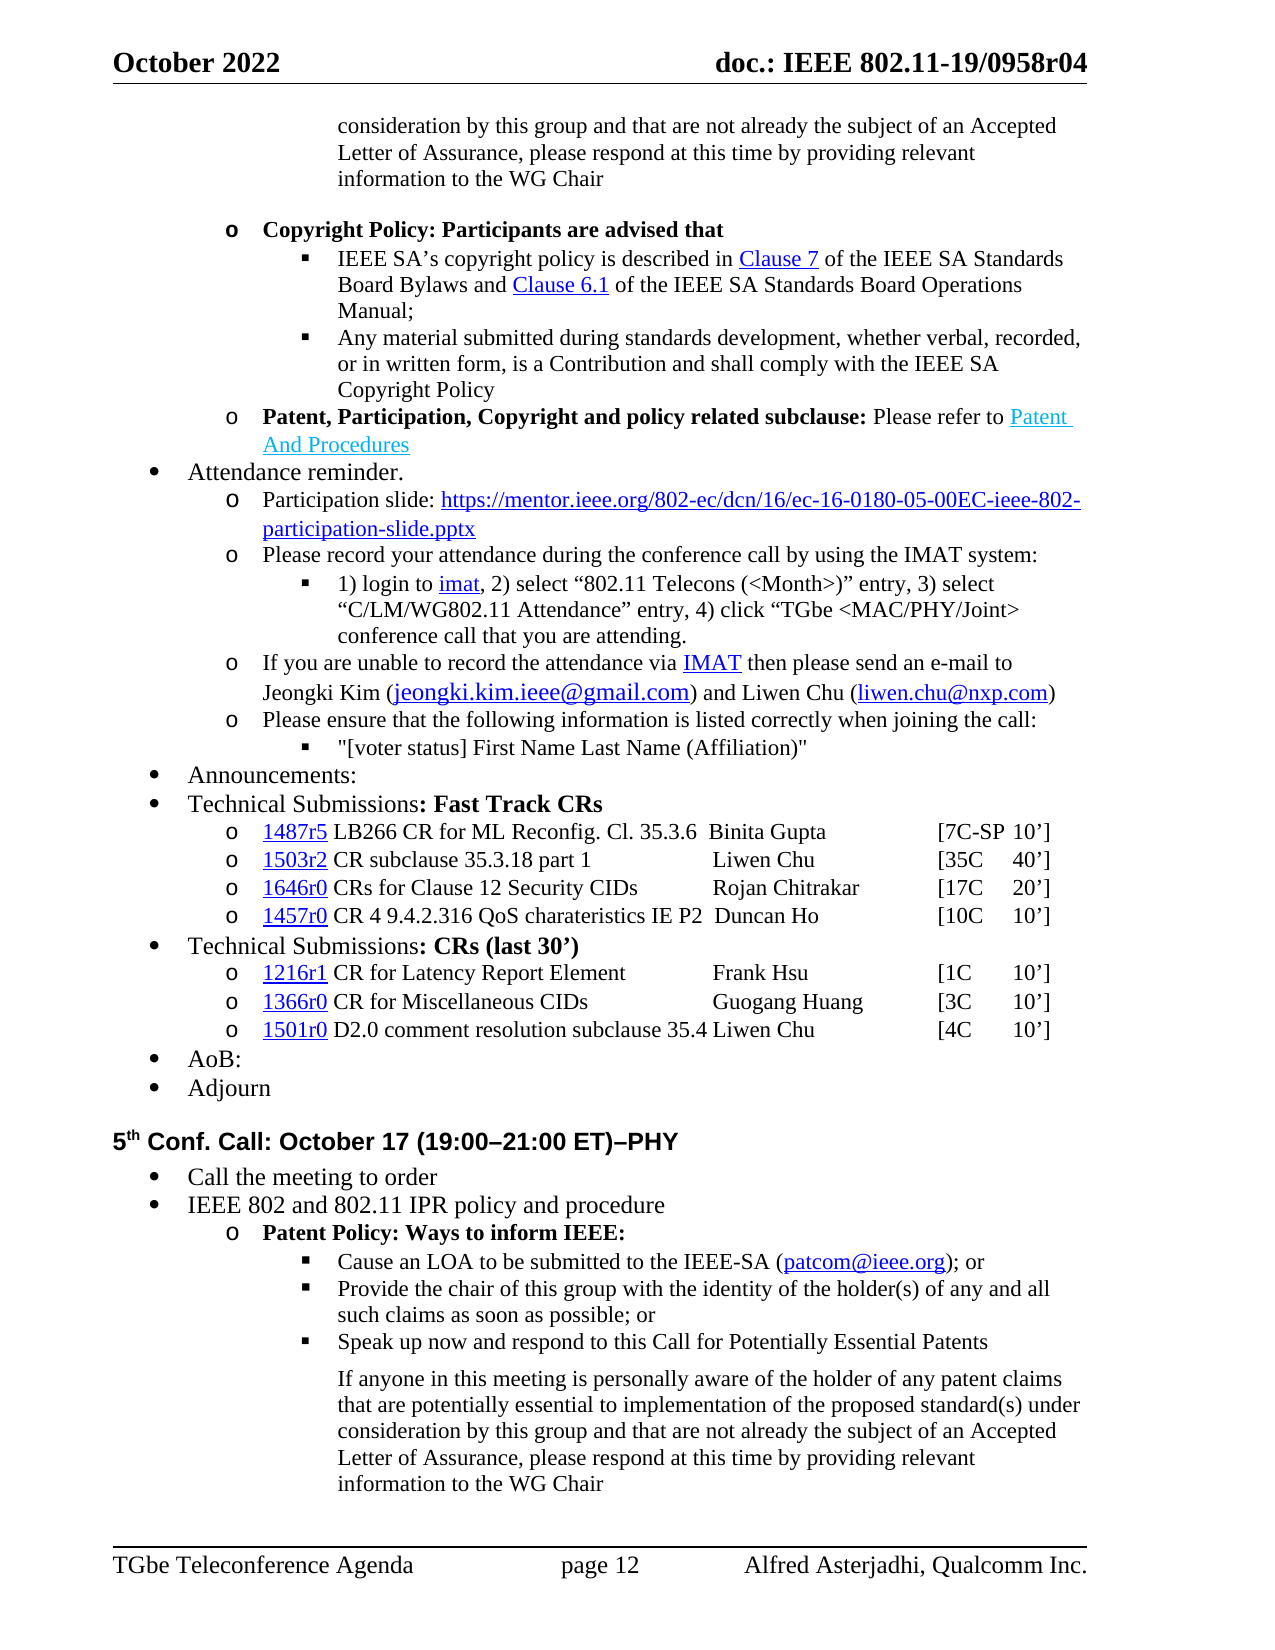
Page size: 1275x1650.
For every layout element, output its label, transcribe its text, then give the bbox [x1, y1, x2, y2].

list Announcements: [150, 760, 1087, 789]
list 1366r0 CR for Miscellaneous CIDs Guogang Huang [3C 10’] [225, 988, 1087, 1016]
list 1216r1 CR for Latency Report Element Frank Hsu [1C 10’] [225, 959, 1087, 988]
list Call the meeting to order [150, 1162, 1087, 1190]
list Please ensure that the following information is listed correctly when joining the call: [225, 706, 1087, 734]
list If you are unable to record the attendance via IMAT then please send an e-mail to Jeongki Kim (jeongki.kim.ieee@gmail.com) and Liwen Chu (liwen.chu@nxp.com) [225, 649, 1087, 706]
list 1487r5 LB266 CR for ML Reconfig. Cl. 35.3.6 Binita Gupta [7C-SP 10’] [225, 818, 1087, 846]
list Cause an LOA to be submitted to the IEEE-SA (patcom@ieee.org); or [300, 1248, 1087, 1275]
list IEEE SA’s copyright policy is described in Clause 7 of the IEEE SA Standards Board Bylaws and Clause 6.1 of the IEEE SA Standards Board Operations Manual; [300, 245, 1087, 324]
list Copyright Policy: Participants are advised that [225, 217, 1087, 245]
list Patent, Participation, Copyright and policy related subclause: Please refer to Patent And Procedures [225, 403, 1087, 457]
list Provide the chair of this group with the identity of the holder(s) of any and all such claims as soon as possible; or [300, 1275, 1087, 1328]
list Any material submitted during standards development, whether verbal, recorded, or in written form, is a Contribution and shall comply with the IEEE SA Copyright Policy [300, 324, 1087, 403]
list 1503r2 CR subclause 35.3.18 part 1 Liwen Chu [35C 40’] [225, 846, 1087, 874]
list 1646r0 CRs for Clause 12 Security CIDs Rojan Chitrakar [17C 20’] [225, 874, 1087, 902]
list Technical Submissions: CRs (last 30’) [150, 931, 1087, 959]
list Participation slide: https://mentor.ieee.org/802-ec/dcn/16/ec-16-0180-05-00EC-ieee-802-participation-slide.pptx [225, 486, 1087, 541]
list Please record your attendance during the conference call by using the IMAT system: [225, 541, 1087, 570]
list Technical Submissions: Fast Track CRs [150, 789, 1087, 818]
list 1) login to imat, 2) select “802.11 Telecons (<Month>)” entry, 3) select “C/LM/WG802.11 Attendance” entry, 4) click “TGbe <MAC/PHY/Joint> conference call that you are attending. [300, 570, 1087, 649]
list Patent Policy: Ways to inform IEEE: [225, 1219, 1087, 1248]
list Speak up now and respond to this Call for Potentially Essential Patents [300, 1328, 1087, 1354]
list Attendance reminder. [150, 457, 1087, 486]
list 1457r0 CR 4 9.4.2.316 QoS charateristics IE P2 Duncan Ho [10C 10’] [225, 902, 1087, 931]
list 1501r0 D2.0 comment resolution subclause 35.4 Liwen Chu [4C 10’] [225, 1016, 1087, 1044]
list AoB: [150, 1044, 1087, 1073]
list Adjourn [150, 1073, 1087, 1102]
list "[voter status] First Name Last Name (Affiliation)" [300, 734, 1087, 760]
subtitle 5th Conf. Call: October 17 (19:00–21:00 ET)–PHY [112, 1127, 1087, 1155]
list IEEE 802 and 802.11 IPR policy and procedure [150, 1190, 1087, 1219]
